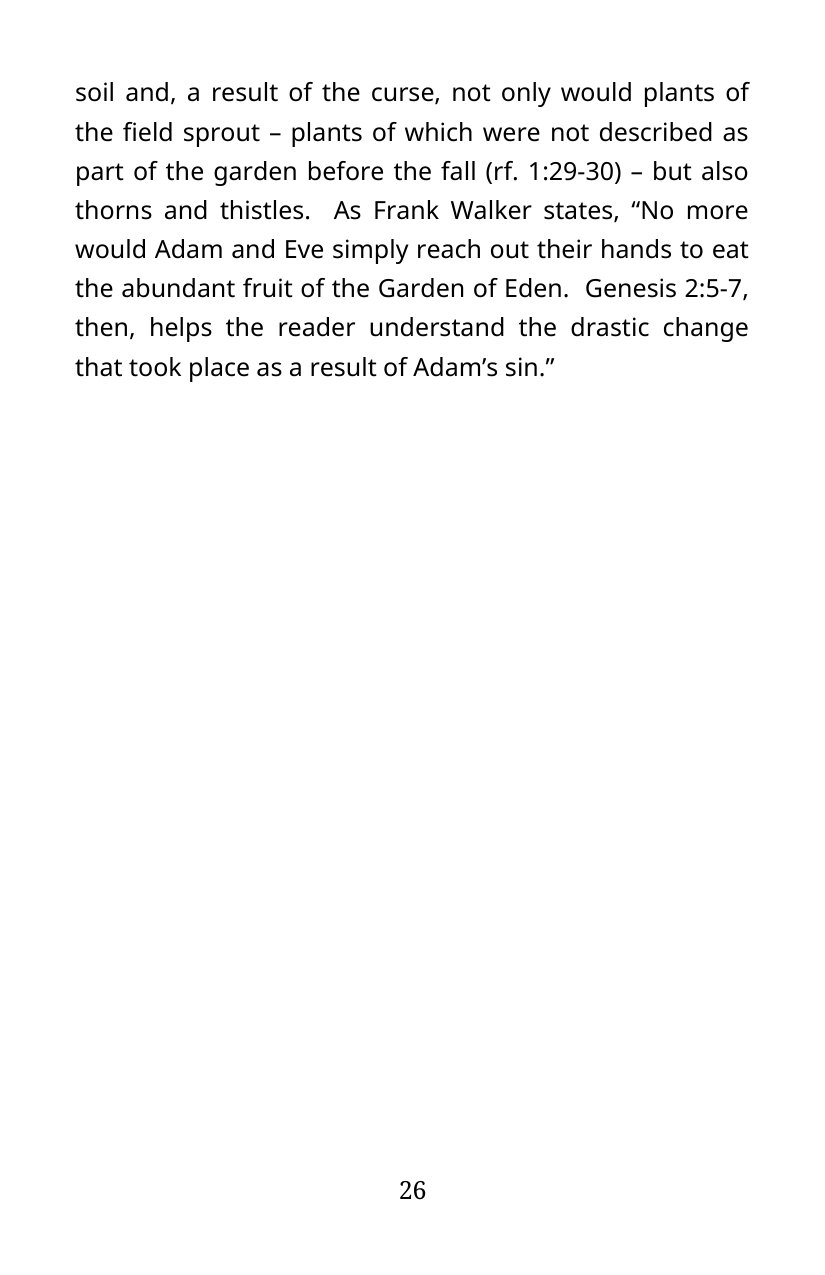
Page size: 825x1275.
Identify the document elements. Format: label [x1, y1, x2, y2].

text [75, 75, 750, 383]
